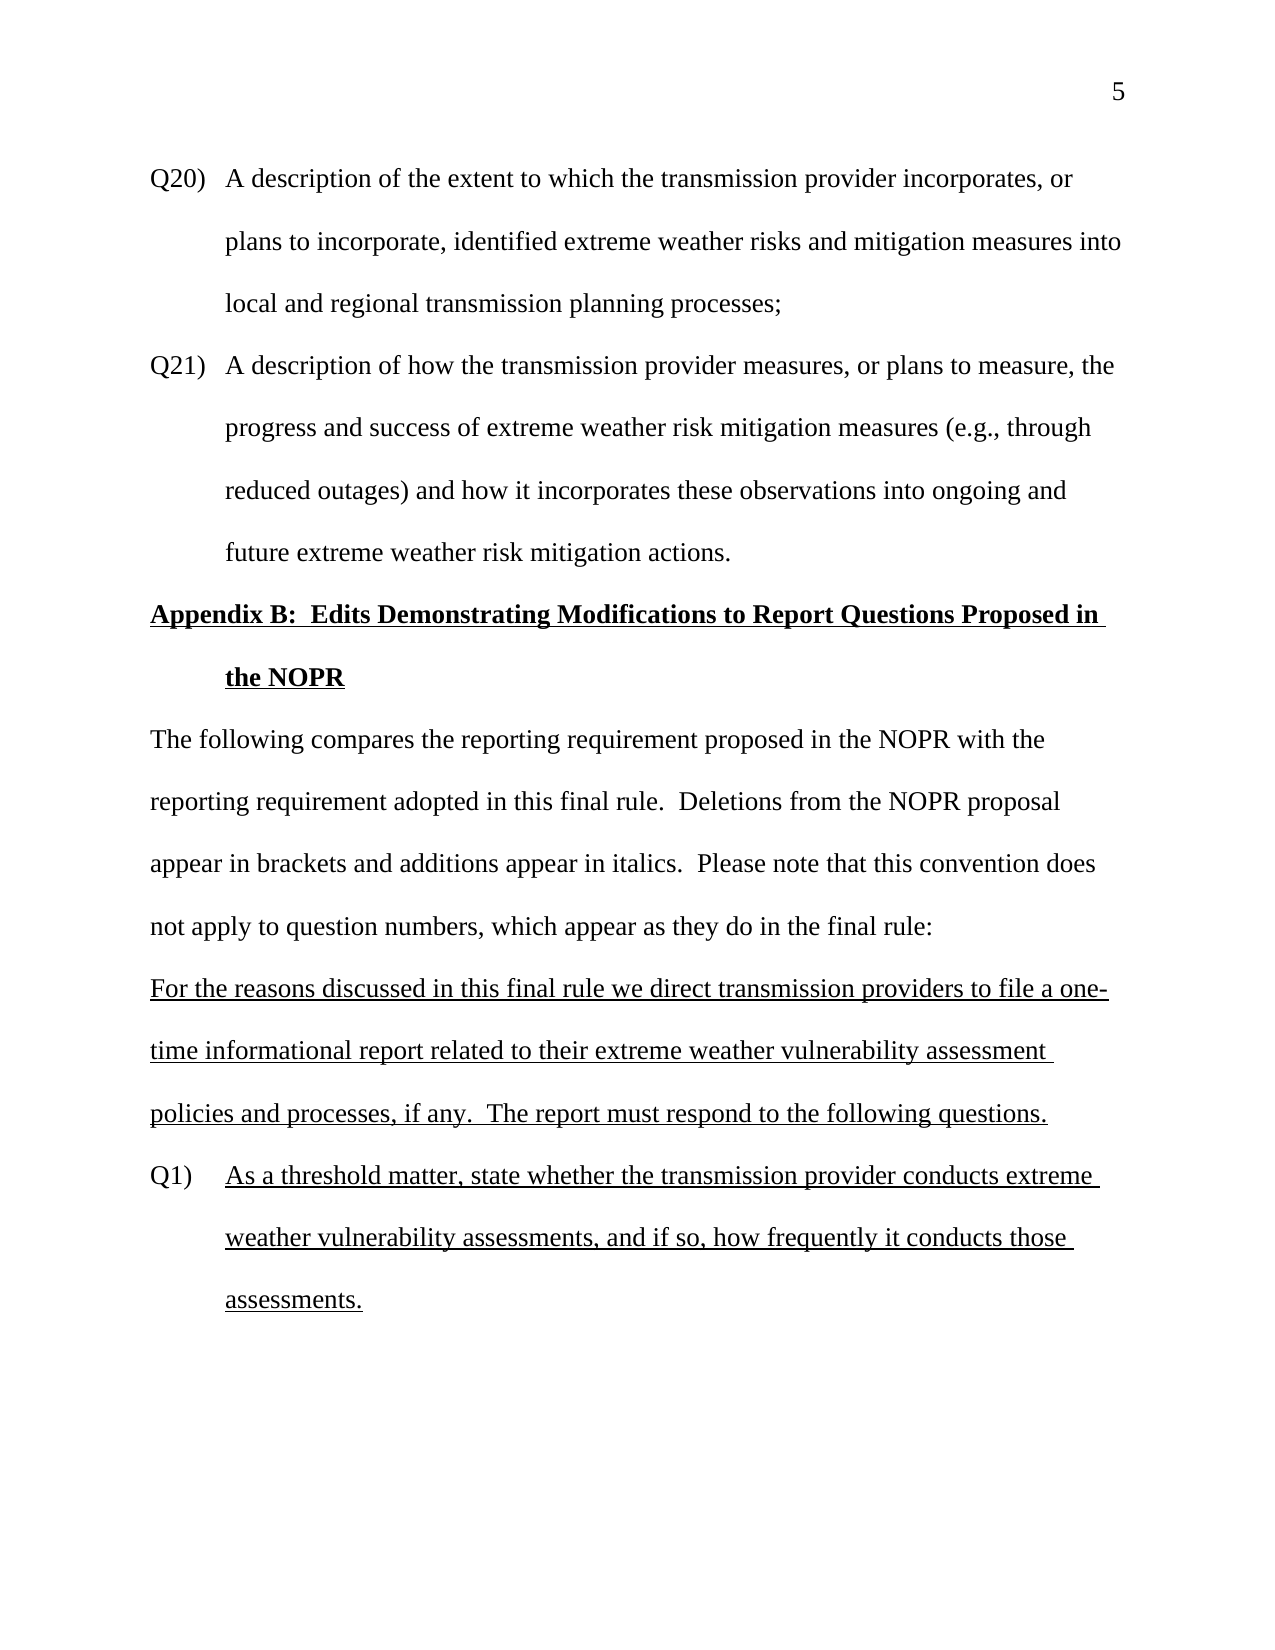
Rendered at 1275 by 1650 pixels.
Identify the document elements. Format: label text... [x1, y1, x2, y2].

list A description of how the transmission provider measures, or plans to measure, the progress and success of extreme weather risk mitigation measures (e.g., through reduced outages) and how it incorporates these observations into ongoing and future extreme weather risk mitigation actions. [150, 349, 1125, 567]
list A description of the extent to which the transmission provider incorporates, or plans to incorporate, identified extreme weather risks and mitigation measures into local and regional transmission planning processes; [150, 162, 1125, 318]
list As a threshold matter, state whether the transmission provider conducts extreme weather vulnerability assessments, and if so, how frequently it conducts those assessments. [150, 1159, 1125, 1315]
text Appendix B: Edits Demonstrating Modifications to Report Questions Proposed in the NOPR [150, 598, 1125, 692]
text For the reasons discussed in this final rule we direct transmission providers to file a one-time informational report related to their extreme weather vulnerability assessment policies and processes, if any. The report must respond to the following questions. [150, 972, 1125, 1128]
text The following compares the reporting requirement proposed in the NOPR with the reporting requirement adopted in this final rule. Deletions from the NOPR proposal appear in brackets and additions appear in italics. Please note that this convention does not apply to question numbers, which appear as they do in the final rule: [150, 723, 1125, 941]
